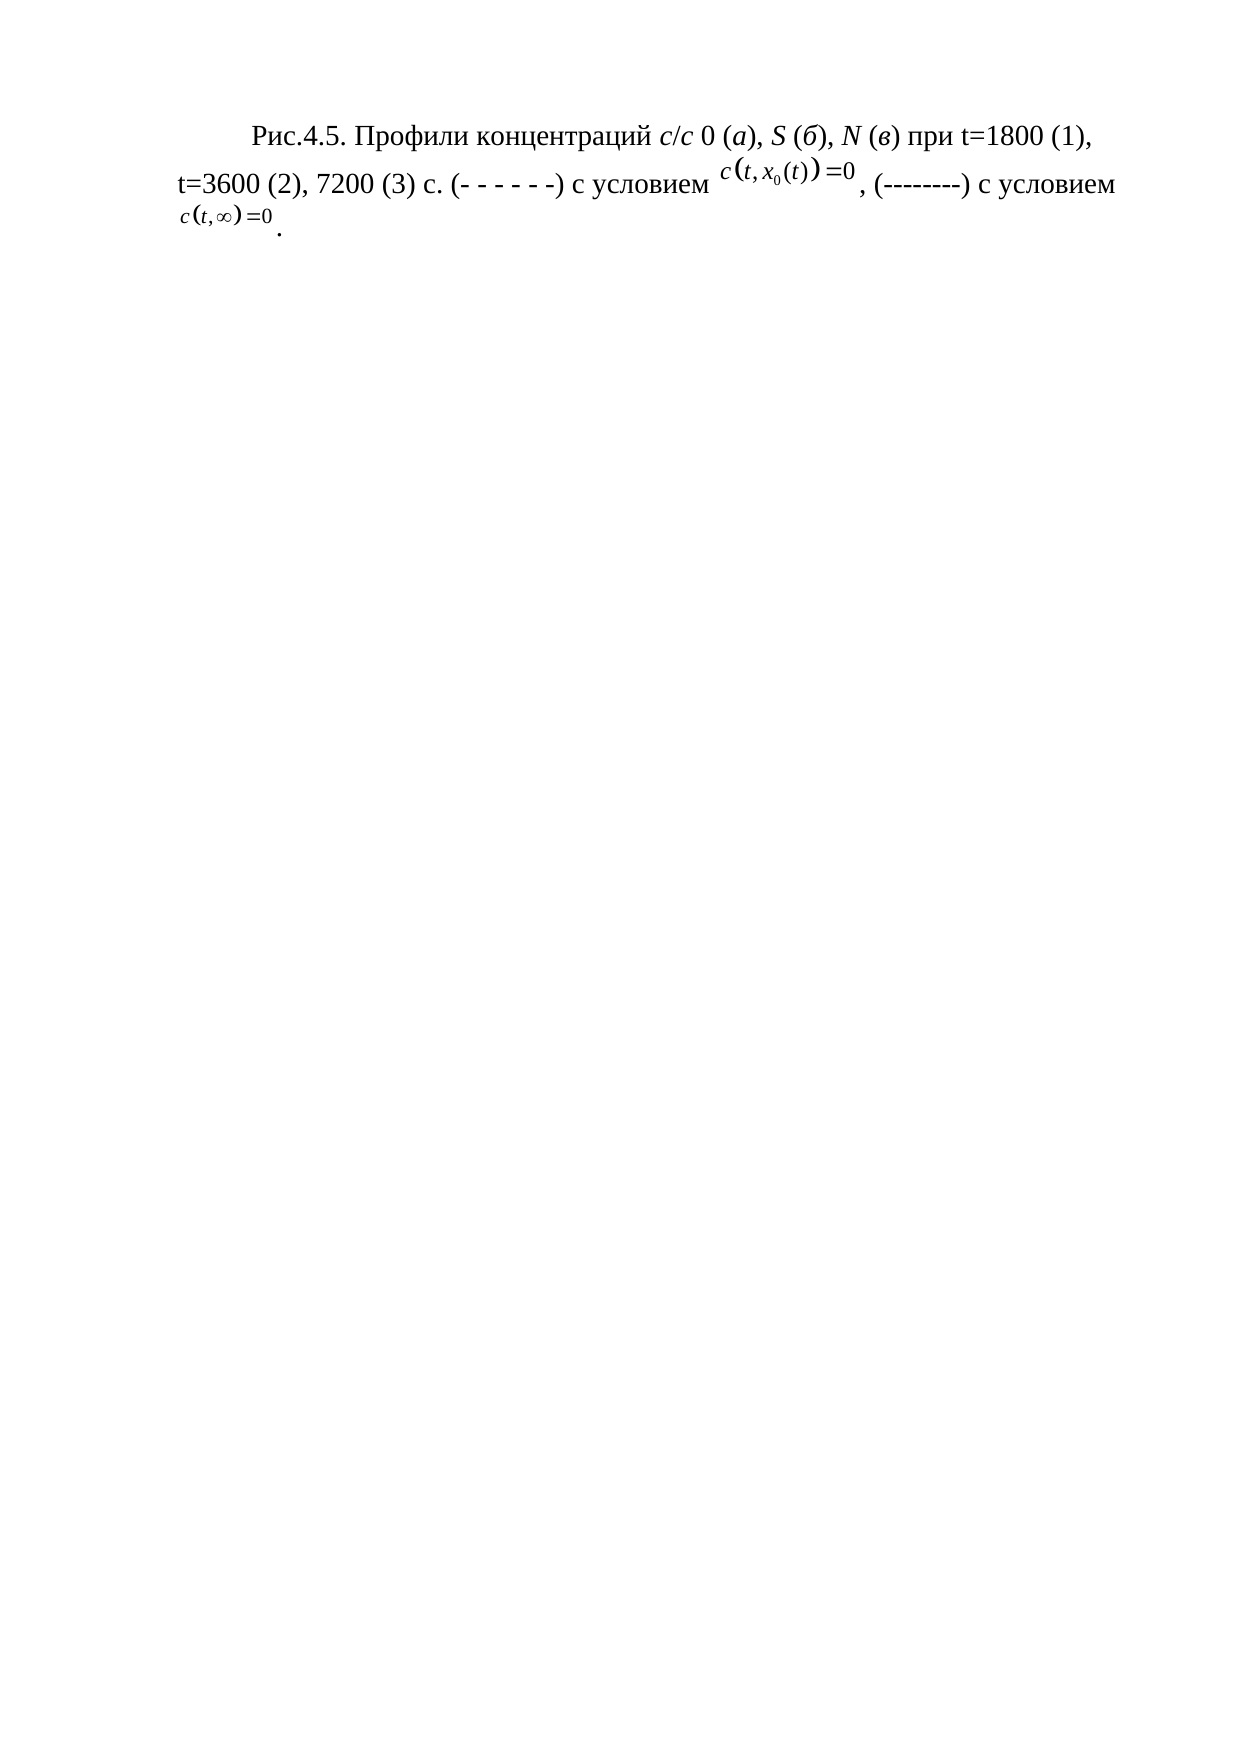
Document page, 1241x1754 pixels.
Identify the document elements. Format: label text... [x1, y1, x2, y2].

text Рис.4.5. Профили концентраций с/с 0 (а), S (б), N (в) при t=1800 (1), t=3600 (2), 7200 (3) c. (- - - - - -) с условием , (--------) с условием . [177, 118, 1152, 242]
